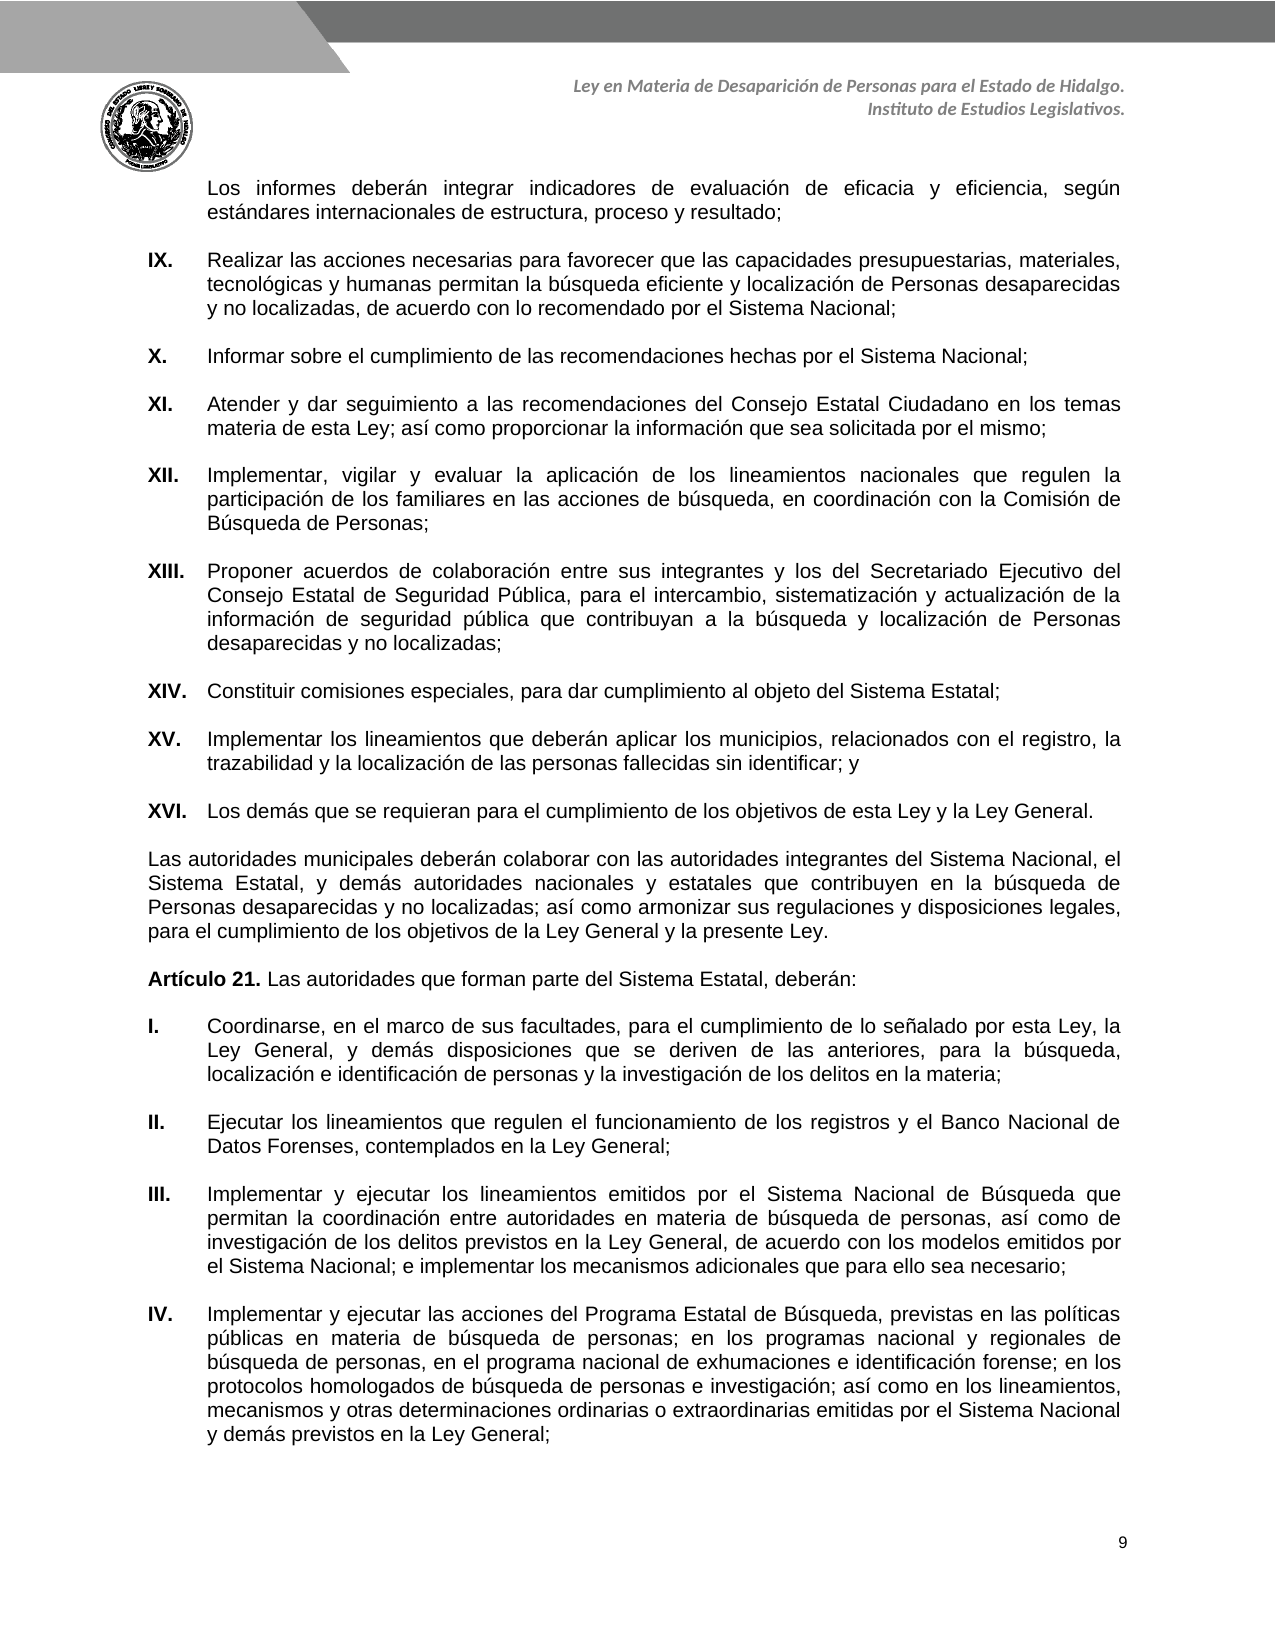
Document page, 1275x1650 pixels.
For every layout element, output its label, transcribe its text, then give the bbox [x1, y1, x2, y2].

text IV. Implementar y ejecutar las acciones del Programa Estatal de Búsqueda, previstas en las políticas públicas en materia de búsqueda de personas; en los programas nacional y regionales de búsqueda de personas, en el programa nacional de exhumaciones e identificación forense; en los protocolos homologados de búsqueda de personas e investigación; así como en los lineamientos, mecanismos y otras determinaciones ordinarias o extraordinarias emitidas por el Sistema Nacional y demás previstos en la Ley General; [148, 1302, 1122, 1446]
text XIV. Constituir comisiones especiales, para dar cumplimiento al objeto del Sistema Estatal; [148, 679, 1122, 703]
text XI. Atender y dar seguimiento a las recomendaciones del Consejo Estatal Ciudadano en los temas materia de esta Ley; así como proporcionar la información que sea solicitada por el mismo; [148, 391, 1122, 439]
text Las autoridades municipales deberán colaborar con las autoridades integrantes del Sistema Nacional, el Sistema Estatal, y demás autoridades nacionales y estatales que contribuyen en la búsqueda de Personas desaparecidas y no localizadas; así como armonizar sus regulaciones y disposiciones legales, para el cumplimiento de los objetivos de la Ley General y la presente Ley. [148, 847, 1122, 942]
text IX. Realizar las acciones necesarias para favorecer que las capacidades presupuestarias, materiales, tecnológicas y humanas permitan la búsqueda eficiente y localización de Personas desaparecidas y no localizadas, de acuerdo con lo recomendado por el Sistema Nacional; [148, 248, 1122, 319]
text Artículo 21. Las autoridades que forman parte del Sistema Estatal, deberán: [148, 966, 1122, 990]
text XV. Implementar los lineamientos que deberán aplicar los municipios, relacionados con el registro, la trazabilidad y la localización de las personas fallecidas sin identificar; y [148, 727, 1122, 775]
picture [0, 1, 1275, 174]
text I. Coordinarse, en el marco de sus facultades, para el cumplimiento de lo señalado por esta Ley, la Ley General, y demás disposiciones que se deriven de las anteriores, para la búsqueda, localización e identificación de personas y la investigación de los delitos en la materia; [148, 1014, 1122, 1086]
text Los informes deberán integrar indicadores de evaluación de eficacia y eficiencia, según estándares internacionales de estructura, proceso y resultado; [148, 176, 1122, 224]
text XII. Implementar, vigilar y evaluar la aplicación de los lineamientos nacionales que regulen la participación de los familiares en las acciones de búsqueda, en coordinación con la Comisión de Búsqueda de Personas; [148, 463, 1122, 535]
text X. Informar sobre el cumplimiento de las recomendaciones hechas por el Sistema Nacional; [148, 343, 1122, 367]
text XVI. Los demás que se requieran para el cumplimiento de los objetivos de esta Ley y la Ley General. [148, 799, 1122, 823]
text III. Implementar y ejecutar los lineamientos emitidos por el Sistema Nacional de Búsqueda que permitan la coordinación entre autoridades en materia de búsqueda de personas, así como de investigación de los delitos previstos en la Ley General, de acuerdo con los modelos emitidos por el Sistema Nacional; e implementar los mecanismos adicionales que para ello sea necesario; [148, 1182, 1122, 1278]
text XIII. Proponer acuerdos de colaboración entre sus integrantes y los del Secretariado Ejecutivo del Consejo Estatal de Seguridad Pública, para el intercambio, sistematización y actualización de la información de seguridad pública que contribuyan a la búsqueda y localización de Personas desaparecidas y no localizadas; [148, 559, 1122, 655]
text II. Ejecutar los lineamientos que regulen el funcionamiento de los registros y el Banco Nacional de Datos Forenses, contemplados en la Ley General; [148, 1110, 1122, 1158]
